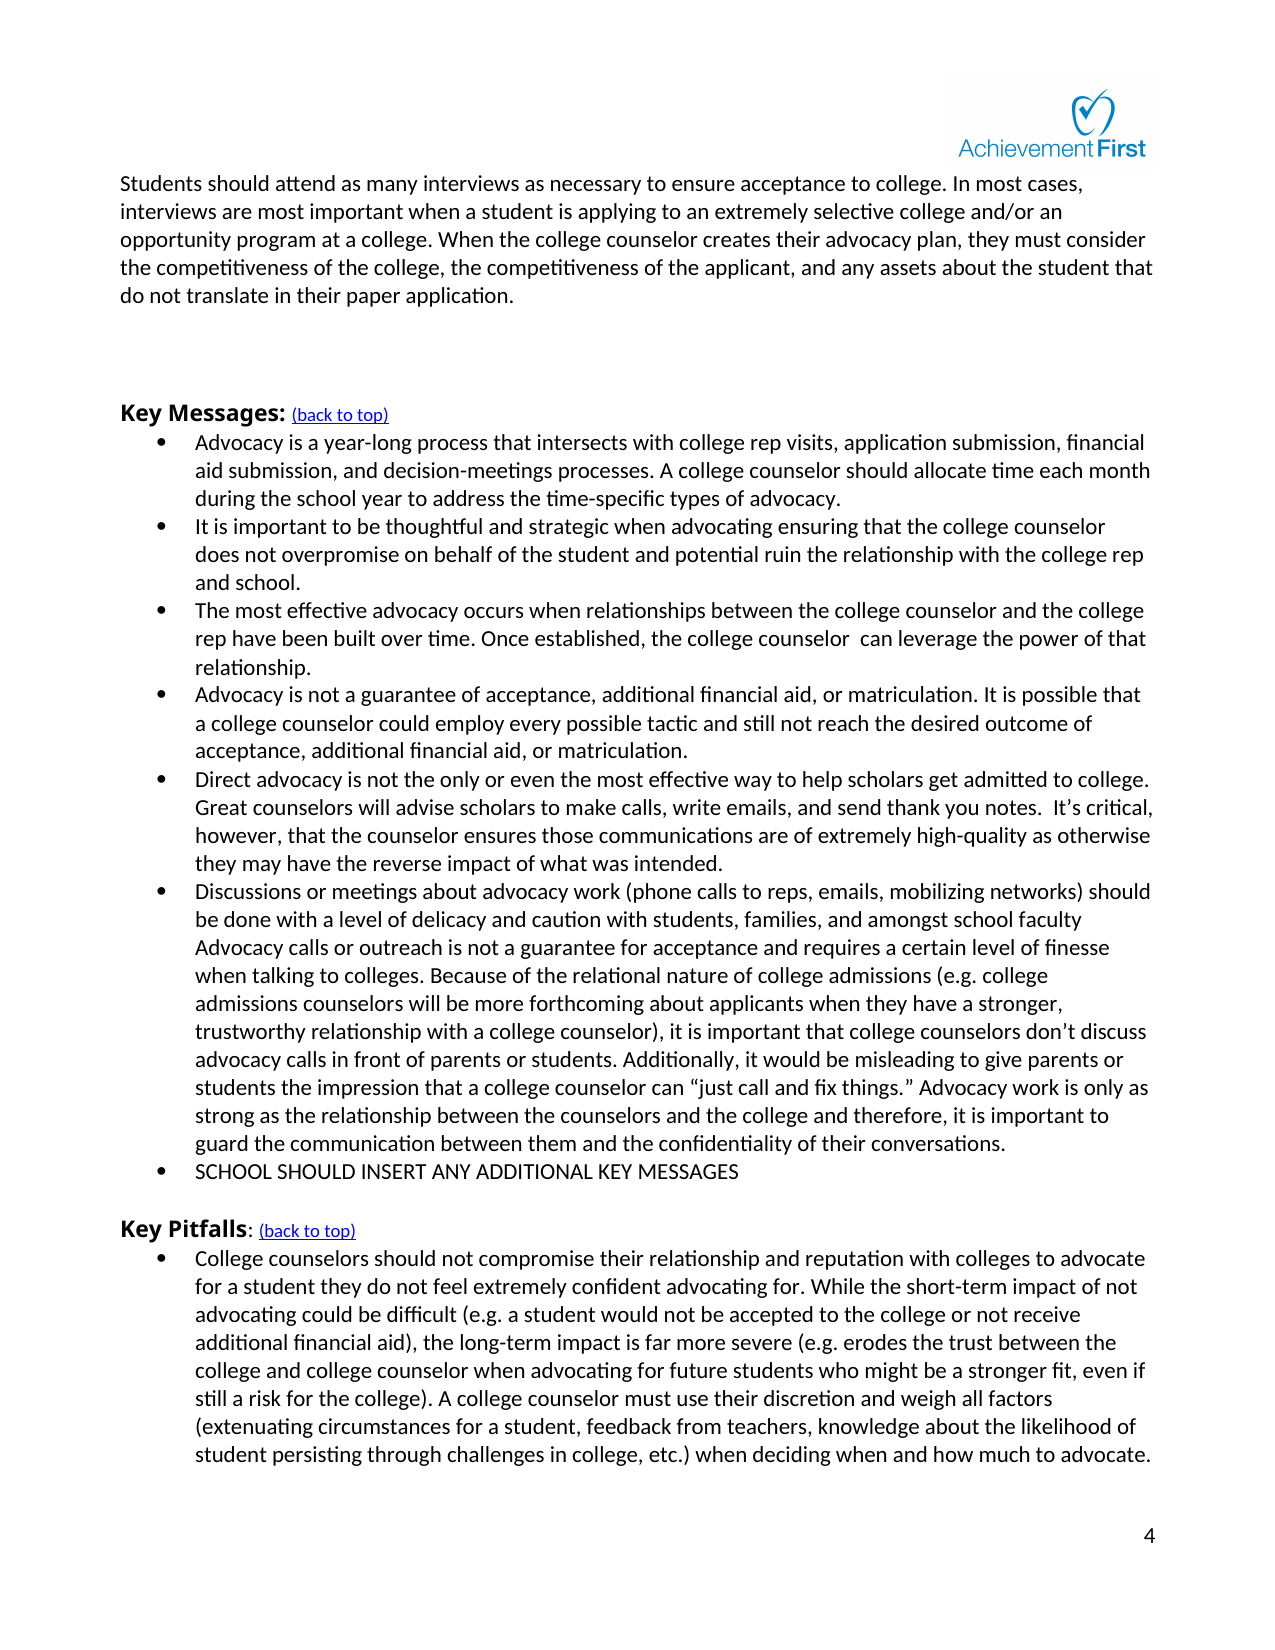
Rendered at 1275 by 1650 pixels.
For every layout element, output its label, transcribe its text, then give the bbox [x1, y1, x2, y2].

list It is important to be thoughtful and strategic when advocating ensuring that the college counselor does not overpromise on behalf of the student and potential ruin the relationship with the college rep and school. [157, 512, 1155, 597]
list College counselors should not compromise their relationship and reputation with colleges to advocate for a student they do not feel extremely confident advocating for. While the short-term impact of not advocating could be difficult (e.g. a student would not be accepted to the college or not receive additional financial aid), the long-term impact is far more severe (e.g. erodes the trust between the college and college counselor when advocating for future students who might be a stronger fit, even if still a risk for the college). A college counselor must use their discretion and weigh all factors (extenuating circumstances for a student, feedback from teachers, knowledge about the likelihood of student persisting through challenges in college, etc.) when deciding when and how much to advocate. [157, 1244, 1155, 1468]
list The most effective advocacy occurs when relationships between the college counselor and the college rep have been built over time. Once established, the college counselor can leverage the power of that relationship. [157, 597, 1155, 681]
list SCHOOL SHOULD INSERT ANY ADDITIONAL KEY MESSAGES [157, 1157, 1155, 1185]
list Advocacy is a year-long process that intersects with college rep visits, application submission, financial aid submission, and decision-meetings processes. A college counselor should allocate time each month during the school year to address the time-specific types of advocacy. [157, 428, 1155, 512]
picture [947, 75, 1155, 170]
list Advocacy is not a guarantee of acceptance, additional financial aid, or matriculation. It is possible that a college counselor could employ every possible tactic and still not reach the desired outcome of acceptance, additional financial aid, or matriculation. [157, 681, 1155, 765]
list Discussions or meetings about advocacy work (phone calls to reps, emails, mobilizing networks) should be done with a level of delicacy and caution with students, families, and amongst school faculty Advocacy calls or outreach is not a guarantee for acceptance and requires a certain level of finesse when talking to colleges. Because of the relational nature of college admissions (e.g. college admissions counselors will be more forthcoming about applicants when they have a stronger, trustworthy relationship with a college counselor), it is important that college counselors don’t discuss advocacy calls in front of parents or students. Additionally, it would be misleading to give parents or students the impression that a college counselor can “just call and fix things.” Advocacy work is only as strong as the relationship between the counselors and the college and therefore, it is important to guard the communication between them and the confidentiality of their conversations. [157, 877, 1155, 1157]
list Direct advocacy is not the only or even the most effective way to help scholars get admitted to college. Great counselors will advise scholars to make calls, write emails, and send thank you notes. It’s critical, however, that the counselor ensures those communications are of extremely high-quality as otherwise they may have the reverse impact of what was intended. [157, 765, 1155, 877]
text Key Messages: (back to top) [120, 397, 1155, 428]
text Key Pitfalls: (back to top) [120, 1213, 1155, 1244]
text Students should attend as many interviews as necessary to ensure acceptance to college. In most cases, interviews are most important when a student is applying to an extremely selective college and/or an opportunity program at a college. When the college counselor creates their advocacy plan, they must consider the competitiveness of the college, the competitiveness of the applicant, and any assets about the student that do not translate in their paper application. [120, 169, 1155, 309]
